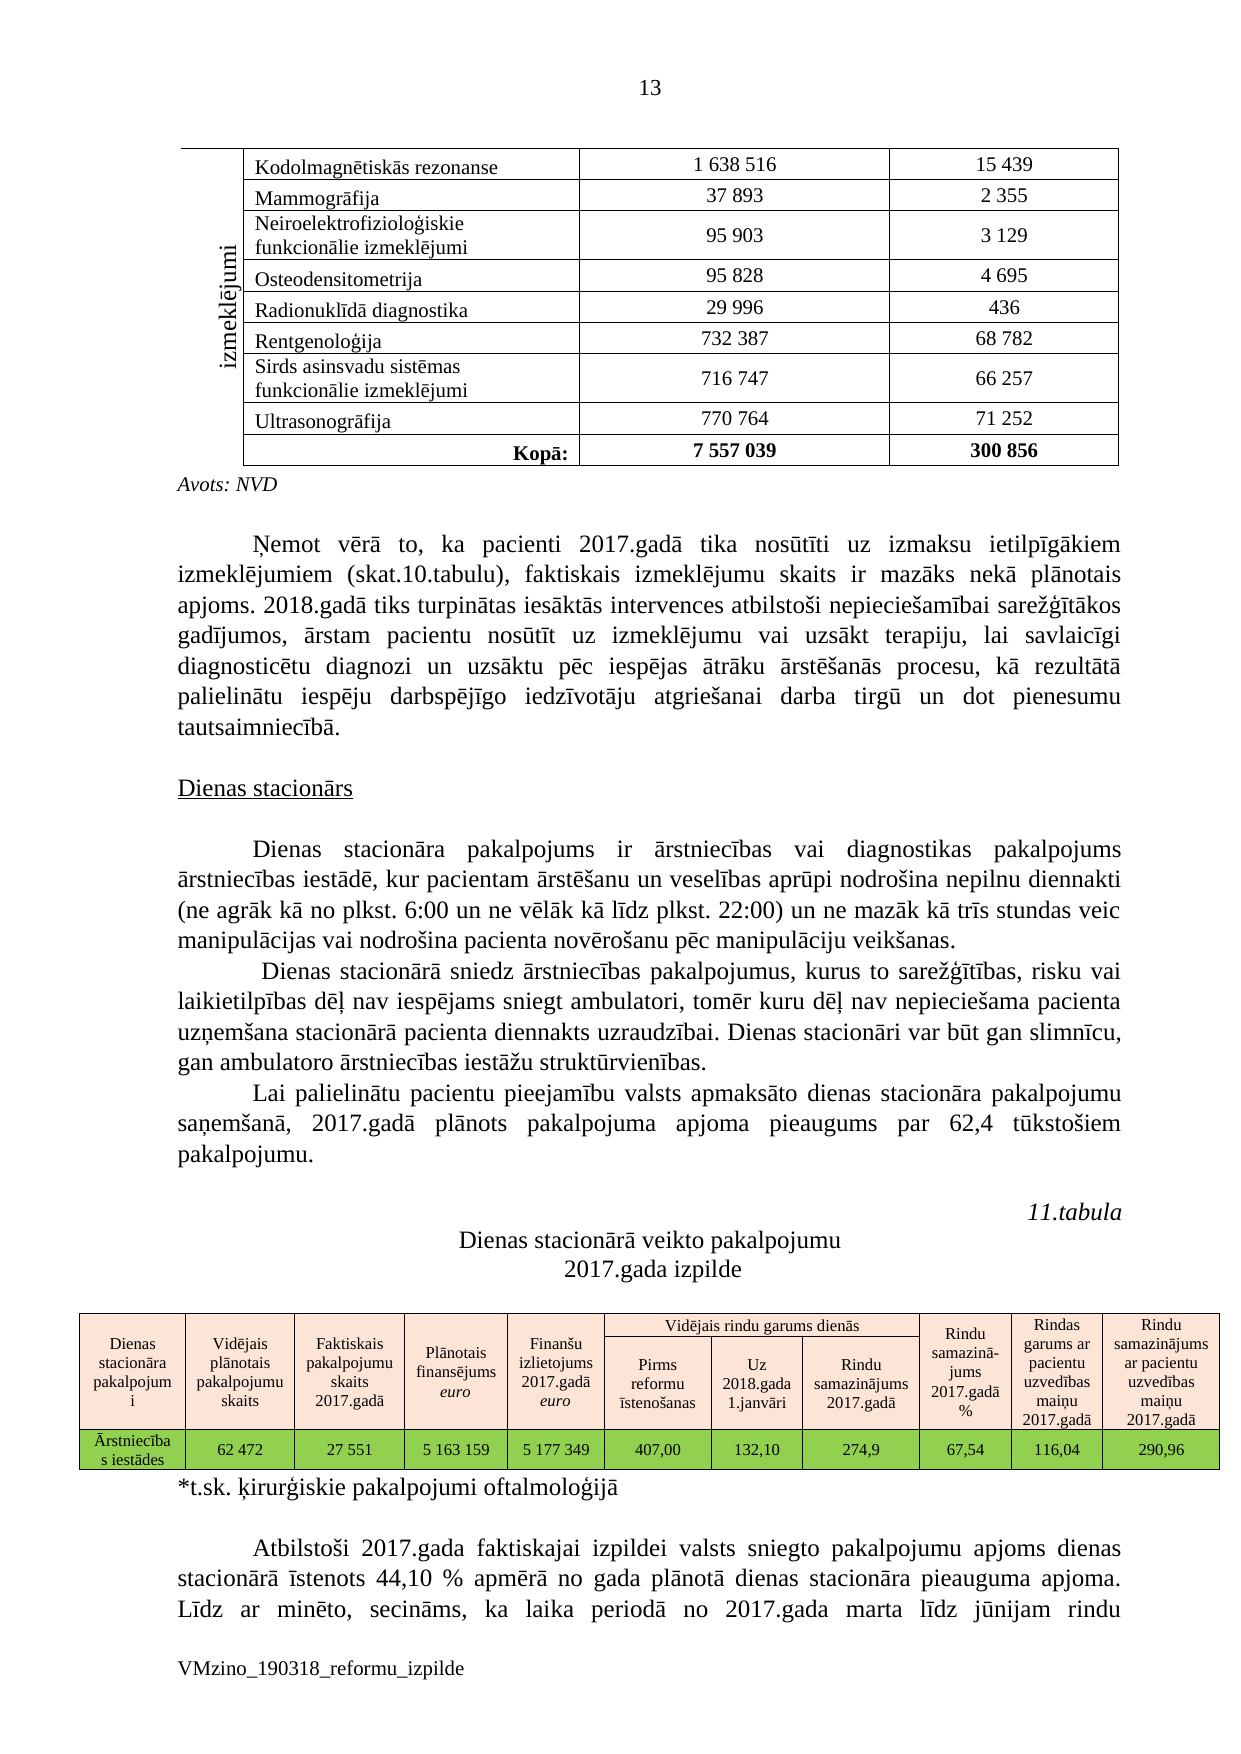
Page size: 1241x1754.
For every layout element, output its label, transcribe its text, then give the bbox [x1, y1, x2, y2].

table_cell Pirms reformu īstenošanas [605, 1337, 711, 1429]
text Dienas stacionārā sniedz ārstniecības pakalpojumus, kurus to sarežģītības, risku vai laikietilpības dēļ nav iespējams sniegt ambulatori, tomēr kuru dēļ nav nepieciešama pacienta uzņemšana stacionārā pacienta diennakts uzraudzībai. Dienas stacionāri var būt gan slimnīcu, gan ambulatoro ārstniecības iestāžu struktūrvienības. [177, 954, 1122, 1076]
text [177, 1531, 1122, 1622]
table_cell 95 828 [580, 260, 889, 291]
text Ņemot vērā to, ka pacienti 2017.gadā tika nosūtīti uz izmaksu ietilpīgākiem izmeklējumiem (skat.10.tabulu), faktiskais izmeklējumu skaits ir mazāks nekā plānotais apjoms. 2018.gadā tiks turpinātas iesāktās intervences atbilstoši nepieciešamībai sarežģītākos gadījumos, ārstam pacientu nosūtīt uz izmeklējumu vai uzsākt terapiju, lai savlaicīgi diagnosticētu diagnozi un uzsāktu pēc iespējas ātrāku ārstēšanās procesu, kā rezultātā palielinātu iespēju darbspējīgo iedzīvotāju atgriešanai darba tirgū un dot pienesumu tautsaimniecībā. [177, 527, 1122, 741]
table_cell 7 557 039 [580, 435, 889, 465]
table_cell Kopā: [244, 435, 579, 465]
table_cell 407,00 [605, 1430, 711, 1469]
table_cell 2 355 [890, 180, 1118, 210]
table_cell Uz 2018.gada 1.janvāri [712, 1337, 802, 1429]
table_cell 1 638 516 [580, 149, 889, 179]
table_header Vidējais plānotais pakalpojumu skaits [186, 1314, 294, 1429]
table_cell Osteodensitometrija [244, 260, 579, 291]
table_cell 274,9 [803, 1430, 919, 1469]
table_header Rindu samazinā-jums 2017.gadā % [920, 1314, 1011, 1429]
table_cell 116,04 [1012, 1430, 1102, 1469]
table_cell 68 782 [890, 323, 1118, 353]
text Dienas stacionāra pakalpojums ir ārstniecības vai diagnostikas pakalpojums ārstniecības iestādē, kur pacientam ārstēšanu un veselības aprūpi nodrošina nepilnu diennakti (ne agrāk kā no plkst. 6:00 un ne vēlāk kā līdz plkst. 22:00) un ne mazāk kā trīs stundas veic manipulācijas vai nodrošina pacienta novērošanu pēc manipulāciju veikšanas. [177, 832, 1122, 954]
table_cell Neiroelektrofizioloģiskie funkcionālie izmeklējumi [244, 211, 579, 259]
table_cell Radionuklīdā diagnostika [244, 292, 579, 322]
text Dienas stacionārs [177, 771, 1122, 802]
table_header Faktiskais pakalpojumu skaits 2017.gadā [295, 1314, 404, 1429]
table_header Rindas garums ar pacientu uzvedības maiņu 2017.gadā [1012, 1314, 1102, 1429]
table_cell Rindu samazinājums 2017.gadā [803, 1337, 919, 1429]
table_cell 436 [890, 292, 1118, 322]
table_cell 132,10 [712, 1430, 802, 1469]
table_header Plānotais finansējums euro [405, 1314, 507, 1429]
table_cell 4 695 [890, 260, 1118, 291]
table_cell 3 129 [890, 211, 1118, 259]
table_cell 5 177 349 [508, 1430, 604, 1469]
table_cell 67,54 [920, 1430, 1011, 1469]
table_cell 37 893 [580, 180, 889, 210]
text Avots: NVD [177, 466, 1122, 496]
text *t.sk. ķirurģiskie pakalpojumi oftalmoloģijā [177, 1470, 1122, 1500]
table_header Dienas stacionāra pakalpojumi [80, 1314, 185, 1429]
table_cell 300 856 [890, 435, 1118, 465]
table_cell Mammogrāfija [244, 180, 579, 210]
table_cell 29 996 [580, 292, 889, 322]
table_header Vidējais rindu garums dienās [605, 1314, 919, 1336]
table_cell Ultrasonogrāfija [244, 403, 579, 433]
table_cell Kodolmagnētiskās rezonanse [244, 149, 579, 179]
text 2017.gada izpilde [177, 1254, 1122, 1283]
text Dienas stacionārā veikto pakalpojumu [177, 1225, 1122, 1254]
table_cell 62 472 [186, 1430, 294, 1469]
table_cell 15 439 [890, 149, 1118, 179]
table_cell 27 551 [295, 1430, 404, 1469]
text Lai palielinātu pacientu pieejamību valsts apmaksāto dienas stacionāra pakalpojumu saņemšanā, 2017.gadā plānots pakalpojuma apjoma pieaugums par 62,4 tūkstošiem pakalpojumu. [177, 1076, 1122, 1168]
table_cell 71 252 [890, 403, 1118, 433]
table_cell 732 387 [580, 323, 889, 353]
table_header Finanšu izlietojums 2017.gadā euro [508, 1314, 604, 1429]
table_cell 95 903 [580, 211, 889, 259]
table_cell Sirds asinsvadu sistēmas funkcionālie izmeklējumi [244, 354, 579, 402]
table_header Rindu samazinājums ar pacientu uzvedības maiņu 2017.gadā [1103, 1314, 1219, 1429]
table_cell 290,96 [1103, 1430, 1219, 1469]
table_cell 5 163 159 [405, 1430, 507, 1469]
text 11.tabula [177, 1197, 1122, 1225]
table_cell 716 747 [580, 354, 889, 402]
table_cell Rentgenoloģija [244, 323, 579, 353]
table_cell 770 764 [580, 403, 889, 433]
table_cell Ārstniecības iestādes [80, 1430, 185, 1469]
table_cell 66 257 [890, 354, 1118, 402]
